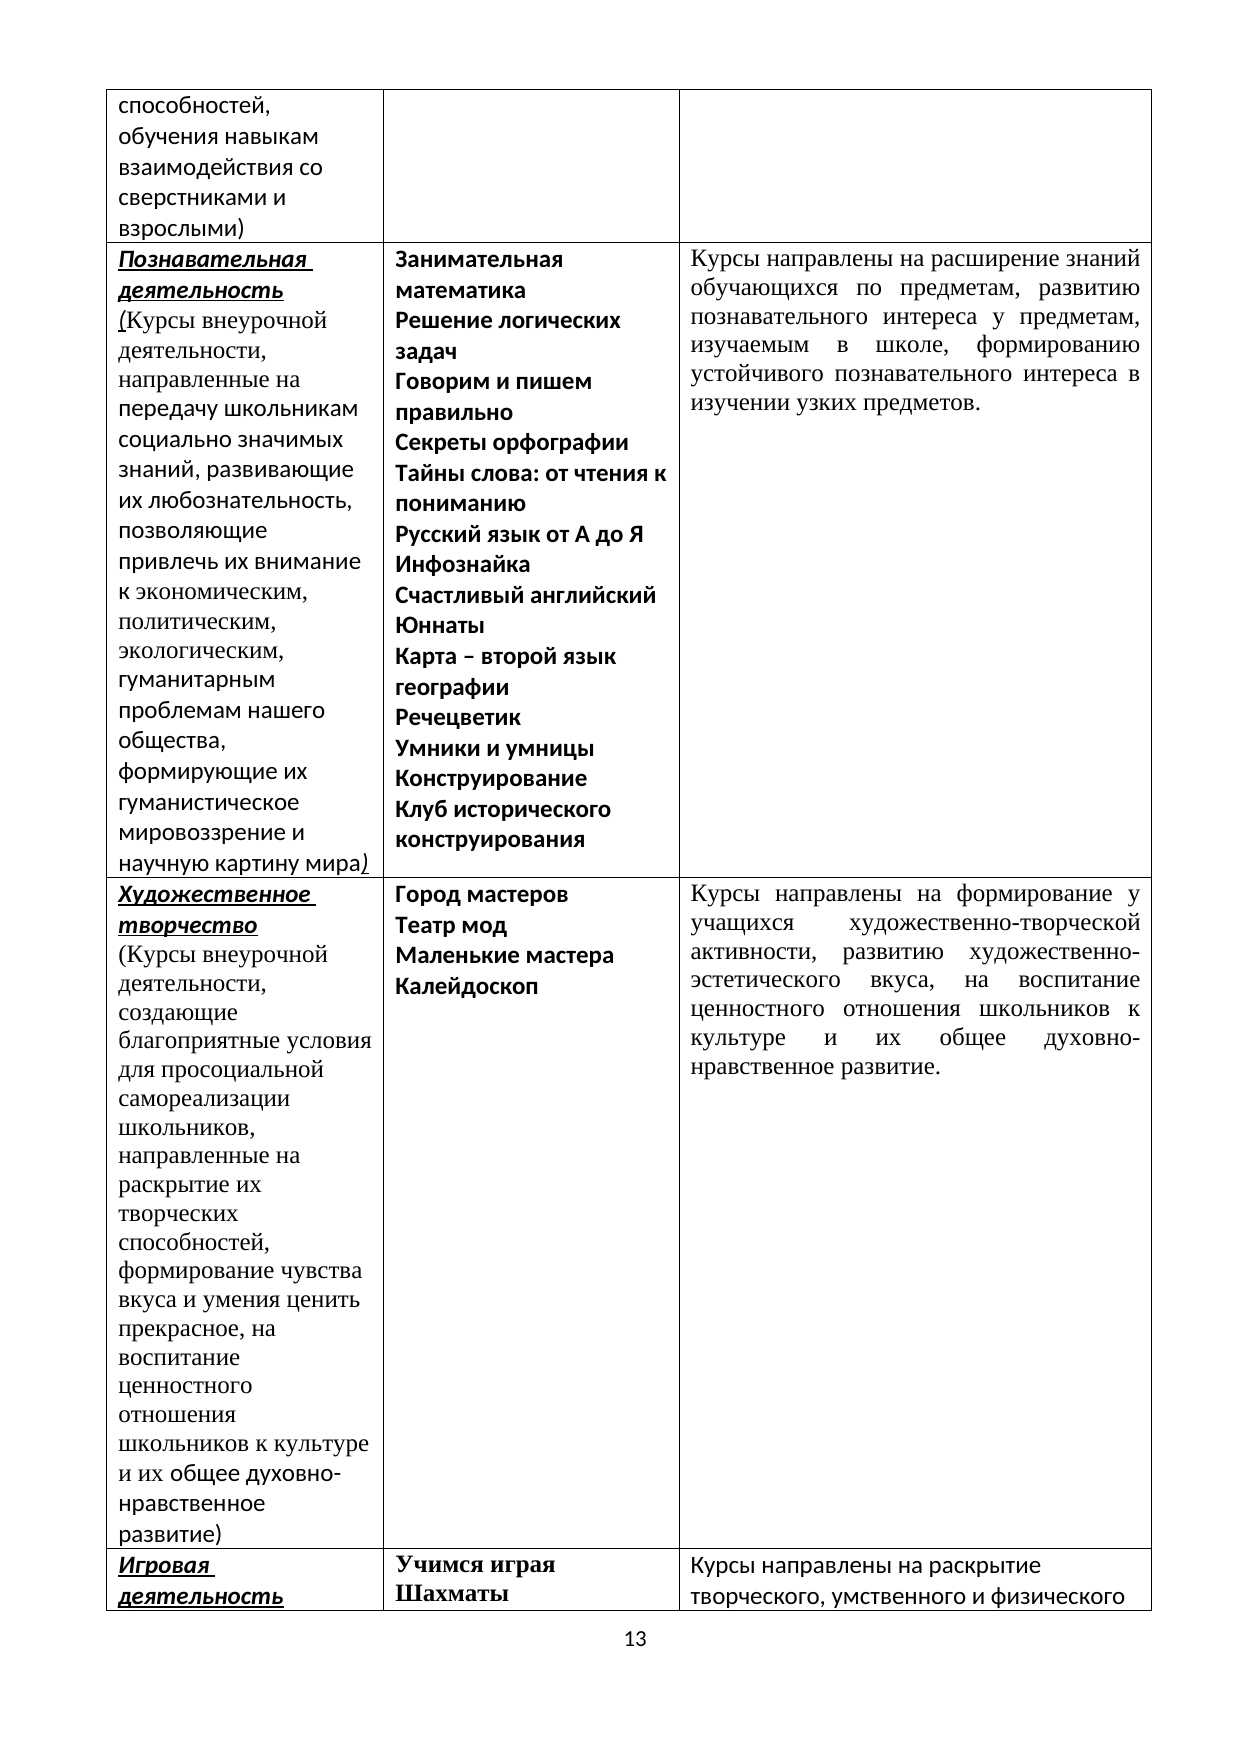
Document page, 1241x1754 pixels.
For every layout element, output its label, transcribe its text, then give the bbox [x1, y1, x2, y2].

table_cell Город мастеров Театр мод Маленькие мастера Калейдоскоп [384, 878, 679, 1548]
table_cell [384, 1549, 679, 1610]
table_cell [107, 90, 383, 242]
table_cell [680, 90, 1151, 242]
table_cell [680, 1549, 1151, 1610]
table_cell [107, 1549, 383, 1610]
table_cell Занимательная математика Решение логических задач Говорим и пишем правильно Секреты орфографии Тайны слова: от чтения к пониманию Русский язык от А до Я Инфознайка Счастливый английский Юннаты Карта – второй язык географии Речецветик Умники и умницы Конструирование Клуб исторического конструирования [384, 243, 679, 877]
table_cell Курсы направлены на формирование у учащихся художественно-творческой активности, развитию художественно-эстетического вкуса, на воспитание ценностного отношения школьников к культуре и их общее духовно-нравственное развитие. [680, 878, 1151, 1548]
table_cell Художественное творчество (Курсы внеурочной деятельности, создающие благоприятные условия для просоциальной самореализации школьников, направленные на раскрытие их творческих способностей, формирование чувства вкуса и умения ценить прекрасное, на воспитание ценностного отношения школьников к культуре и их общее духовно-нравственное развитие) [107, 878, 383, 1548]
table_cell Познавательная деятельность (Курсы внеурочной деятельности, направленные на передачу школьникам социально значимых знаний, развивающие их любознательность, позволяющие привлечь их внимание к экономическим, политическим, экологическим, гуманитарным проблемам нашего общества, формирующие их гуманистическое мировоззрение и научную картину мира) [107, 243, 383, 877]
table_cell Курсы направлены на расширение знаний обучающихся по предметам, развитию познавательного интереса у предметам, изучаемым в школе, формированию устойчивого познавательного интереса в изучении узких предметов. [680, 243, 1151, 877]
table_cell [384, 90, 679, 242]
